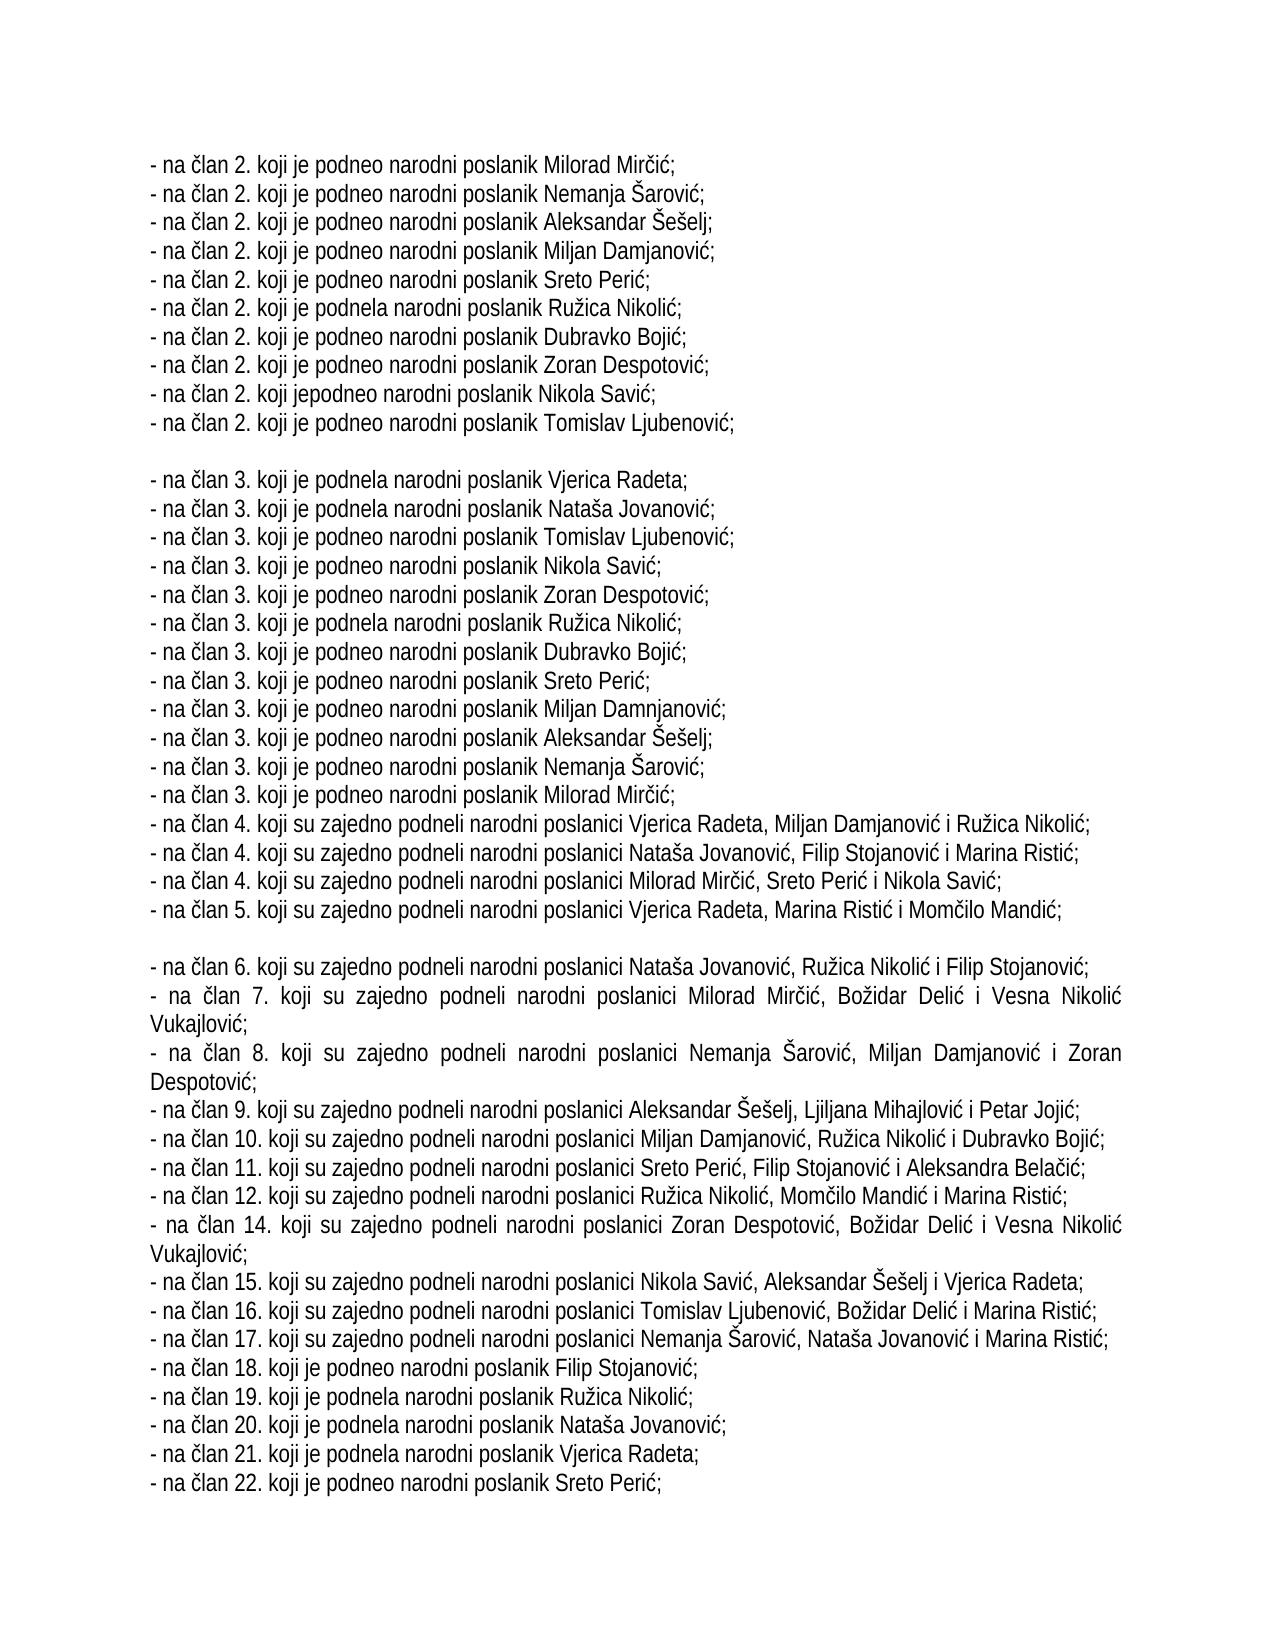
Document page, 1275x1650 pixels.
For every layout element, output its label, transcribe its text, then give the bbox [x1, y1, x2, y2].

text - na član 2. koji je podneo narodni poslanik Zoran Despotović; [150, 351, 1125, 379]
text - na član 4. koji su zajedno podneli narodni poslanici Milorad Mirčić, Sreto Perić i Nikola Savić; [150, 866, 1125, 895]
text - na član 7. koji su zajedno podneli narodni poslanici Milorad Mirčić, Božidar Delić i Vesna Nikolić Vukajlović; [150, 981, 1125, 1038]
text - na član 19. koji je podnela narodni poslanik Ružica Nikolić; [150, 1382, 1125, 1410]
text - na član 2. koji jepodneo narodni poslanik Nikola Savić; [150, 379, 1125, 408]
text - na član 15. koji su zajedno podneli narodni poslanici Nikola Savić, Aleksandar Šešelj i Vjerica Radeta; [150, 1267, 1125, 1296]
text - na član 20. koji je podnela narodni poslanik Nataša Jovanović; [150, 1410, 1125, 1439]
text - na član 3. koji je podneo narodni poslanik Tomislav Ljubenović; [150, 522, 1125, 551]
text - na član 4. koji su zajedno podneli narodni poslanici Nataša Jovanović, Filip Stojanović i Marina Ristić; [150, 837, 1125, 866]
text - na član 3. koji je podneo narodni poslanik Sreto Perić; [150, 666, 1125, 694]
text - na član 16. koji su zajedno podneli narodni poslanici Tomislav Ljubenović, Božidar Delić i Marina Ristić; [150, 1296, 1125, 1324]
text - na član 3. koji je podneo narodni poslanik Milorad Mirčić; [150, 780, 1125, 809]
text - na član 2. koji je podneo narodni poslanik Milorad Mirčić; [150, 150, 1125, 179]
text - na član 12. koji su zajedno podneli narodni poslanici Ružica Nikolić, Momčilo Mandić i Marina Ristić; [150, 1181, 1125, 1210]
text - na član 21. koji je podnela narodni poslanik Vjerica Radeta; [150, 1439, 1125, 1468]
text - na član 2. koji je podnela narodni poslanik Ružica Nikolić; [150, 293, 1125, 322]
text - na član 3. koji je podneo narodni poslanik Dubravko Bojić; [150, 637, 1125, 666]
text - na član 11. koji su zajedno podneli narodni poslanici Sreto Perić, Filip Stojanović i Aleksandra Belačić; [150, 1153, 1125, 1181]
text - na član 3. koji je podneo narodni poslanik Miljan Damnjanović; [150, 694, 1125, 723]
text - na član 3. koji je podneo narodni poslanik Nikola Savić; [150, 551, 1125, 580]
text - na član 2. koji je podneo narodni poslanik Dubravko Bojić; [150, 322, 1125, 351]
text - na član 3. koji je podnela narodni poslanik Nataša Jovanović; [150, 494, 1125, 522]
text - na član 10. koji su zajedno podneli narodni poslanici Miljan Damjanović, Ružica Nikolić i Dubravko Bojić; [150, 1124, 1125, 1153]
text - na član 5. koji su zajedno podneli narodni poslanici Vjerica Radeta, Marina Ristić i Momčilo Mandić; [150, 895, 1125, 923]
text - na član 17. koji su zajedno podneli narodni poslanici Nemanja Šarović, Nataša Jovanović i Marina Ristić; [150, 1324, 1125, 1353]
text - na član 2. koji je podneo narodni poslanik Tomislav Ljubenović; [150, 408, 1125, 436]
text - na član 3. koji je podnela narodni poslanik Ružica Nikolić; [150, 608, 1125, 637]
text - na član 4. koji su zajedno podneli narodni poslanici Vjerica Radeta, Miljan Damjanović i Ružica Nikolić; [150, 809, 1125, 837]
text - na član 3. koji je podnela narodni poslanik Vjerica Radeta; [150, 465, 1125, 494]
text - na član 3. koji je podneo narodni poslanik Zoran Despotović; [150, 580, 1125, 608]
text - na član 14. koji su zajedno podneli narodni poslanici Zoran Despotović, Božidar Delić i Vesna Nikolić Vukajlović; [150, 1210, 1125, 1267]
text - na član 2. koji je podneo narodni poslanik Sreto Perić; [150, 264, 1125, 293]
text - na član 8. koji su zajedno podneli narodni poslanici Nemanja Šarović, Miljan Damjanović i Zoran Despotović; [150, 1038, 1125, 1095]
text - na član 2. koji je podneo narodni poslanik Aleksandar Šešelj; [150, 207, 1125, 236]
text - na član 9. koji su zajedno podneli narodni poslanici Aleksandar Šešelj, Ljiljana Mihajlović i Petar Jojić; [150, 1095, 1125, 1124]
text - na član 2. koji je podneo narodni poslanik Nemanja Šarović; [150, 179, 1125, 207]
text - na član 6. koji su zajedno podneli narodni poslanici Nataša Jovanović, Ružica Nikolić i Filip Stojanović; [150, 952, 1125, 981]
text - na član 22. koji je podneo narodni poslanik Sreto Perić; [150, 1468, 1125, 1496]
text - na član 18. koji je podneo narodni poslanik Filip Stojanović; [150, 1353, 1125, 1382]
text - na član 3. koji je podneo narodni poslanik Nemanja Šarović; [150, 752, 1125, 780]
text - na član 3. koji je podneo narodni poslanik Aleksandar Šešelj; [150, 723, 1125, 752]
text - na član 2. koji je podneo narodni poslanik Miljan Damjanović; [150, 236, 1125, 264]
